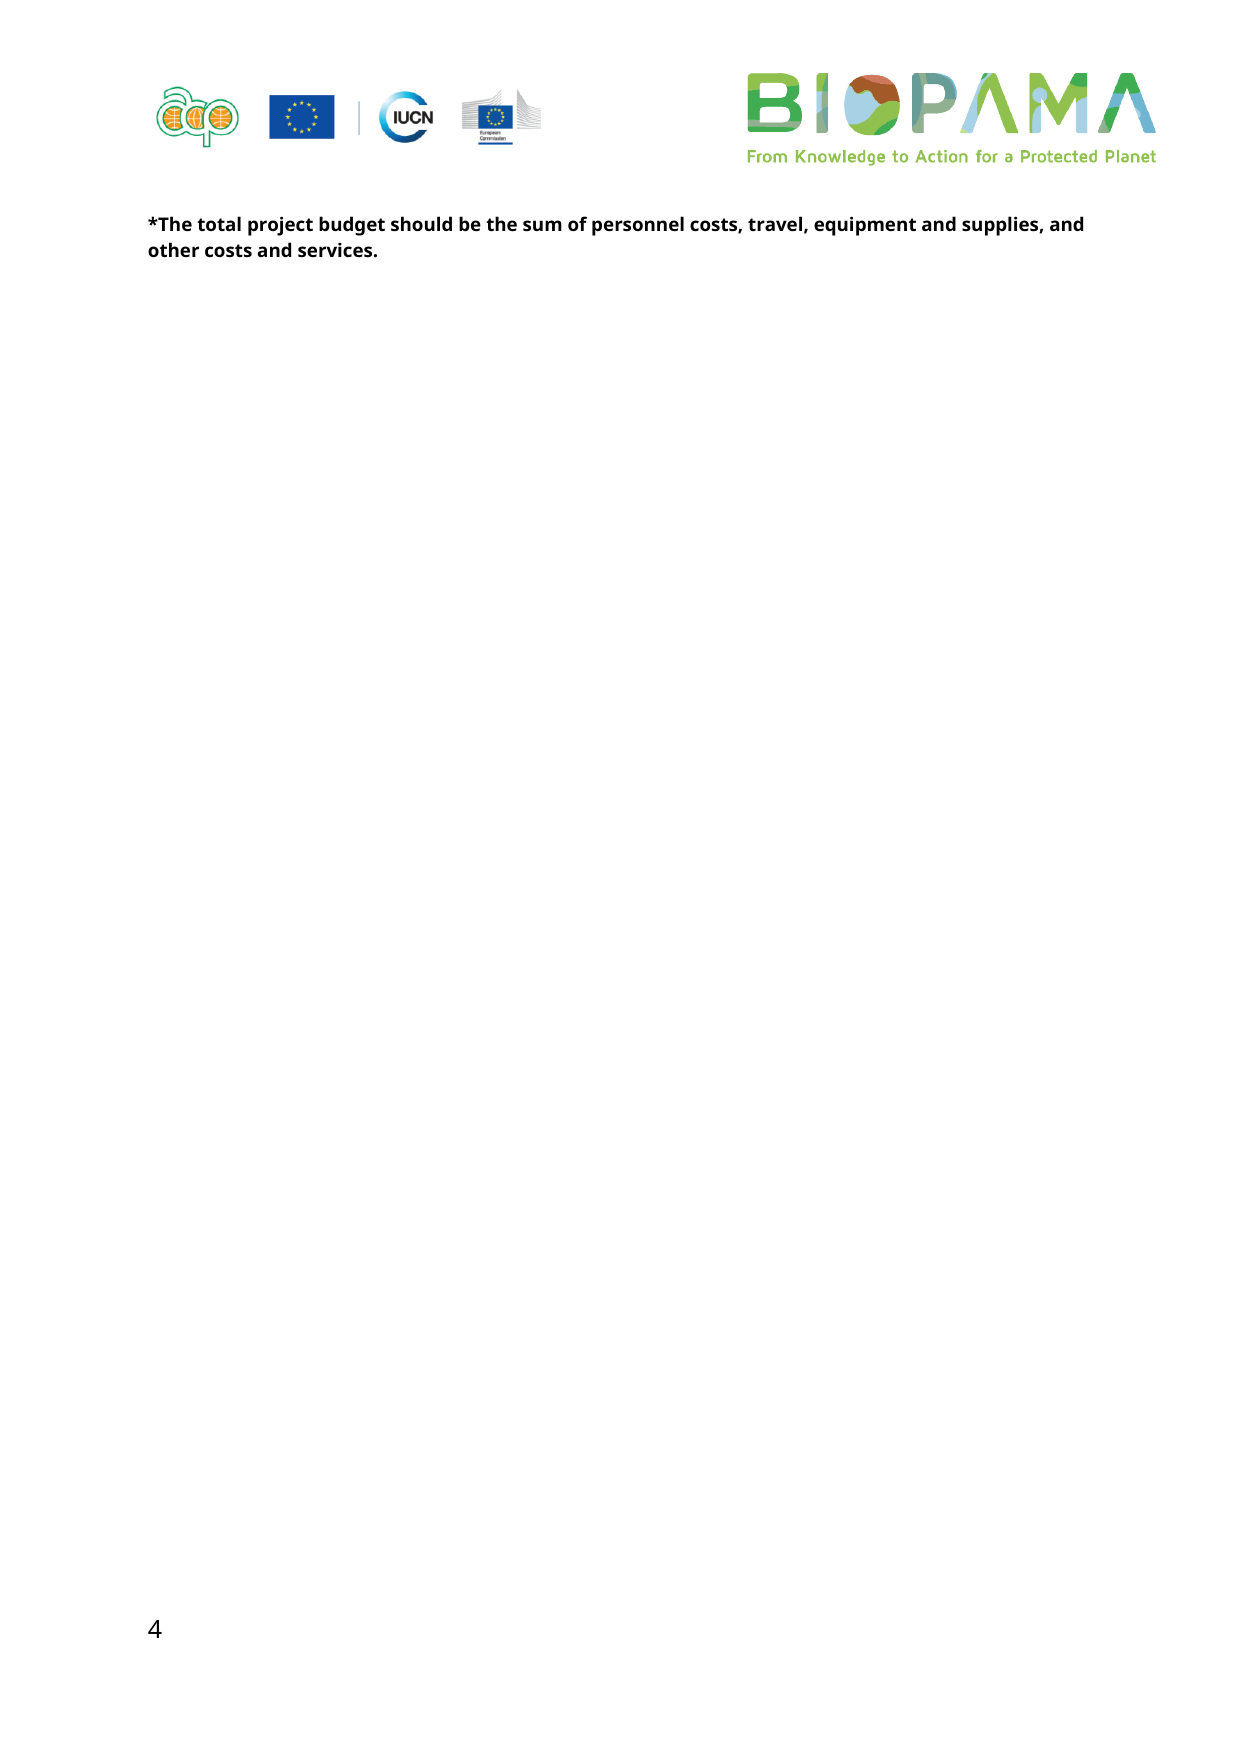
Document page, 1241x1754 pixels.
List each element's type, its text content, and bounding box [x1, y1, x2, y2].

text *The total project budget should be the sum of personnel costs, travel, equipment and supplies, and other costs and services. [148, 212, 1093, 263]
picture [747, 73, 1156, 166]
picture [147, 73, 559, 164]
